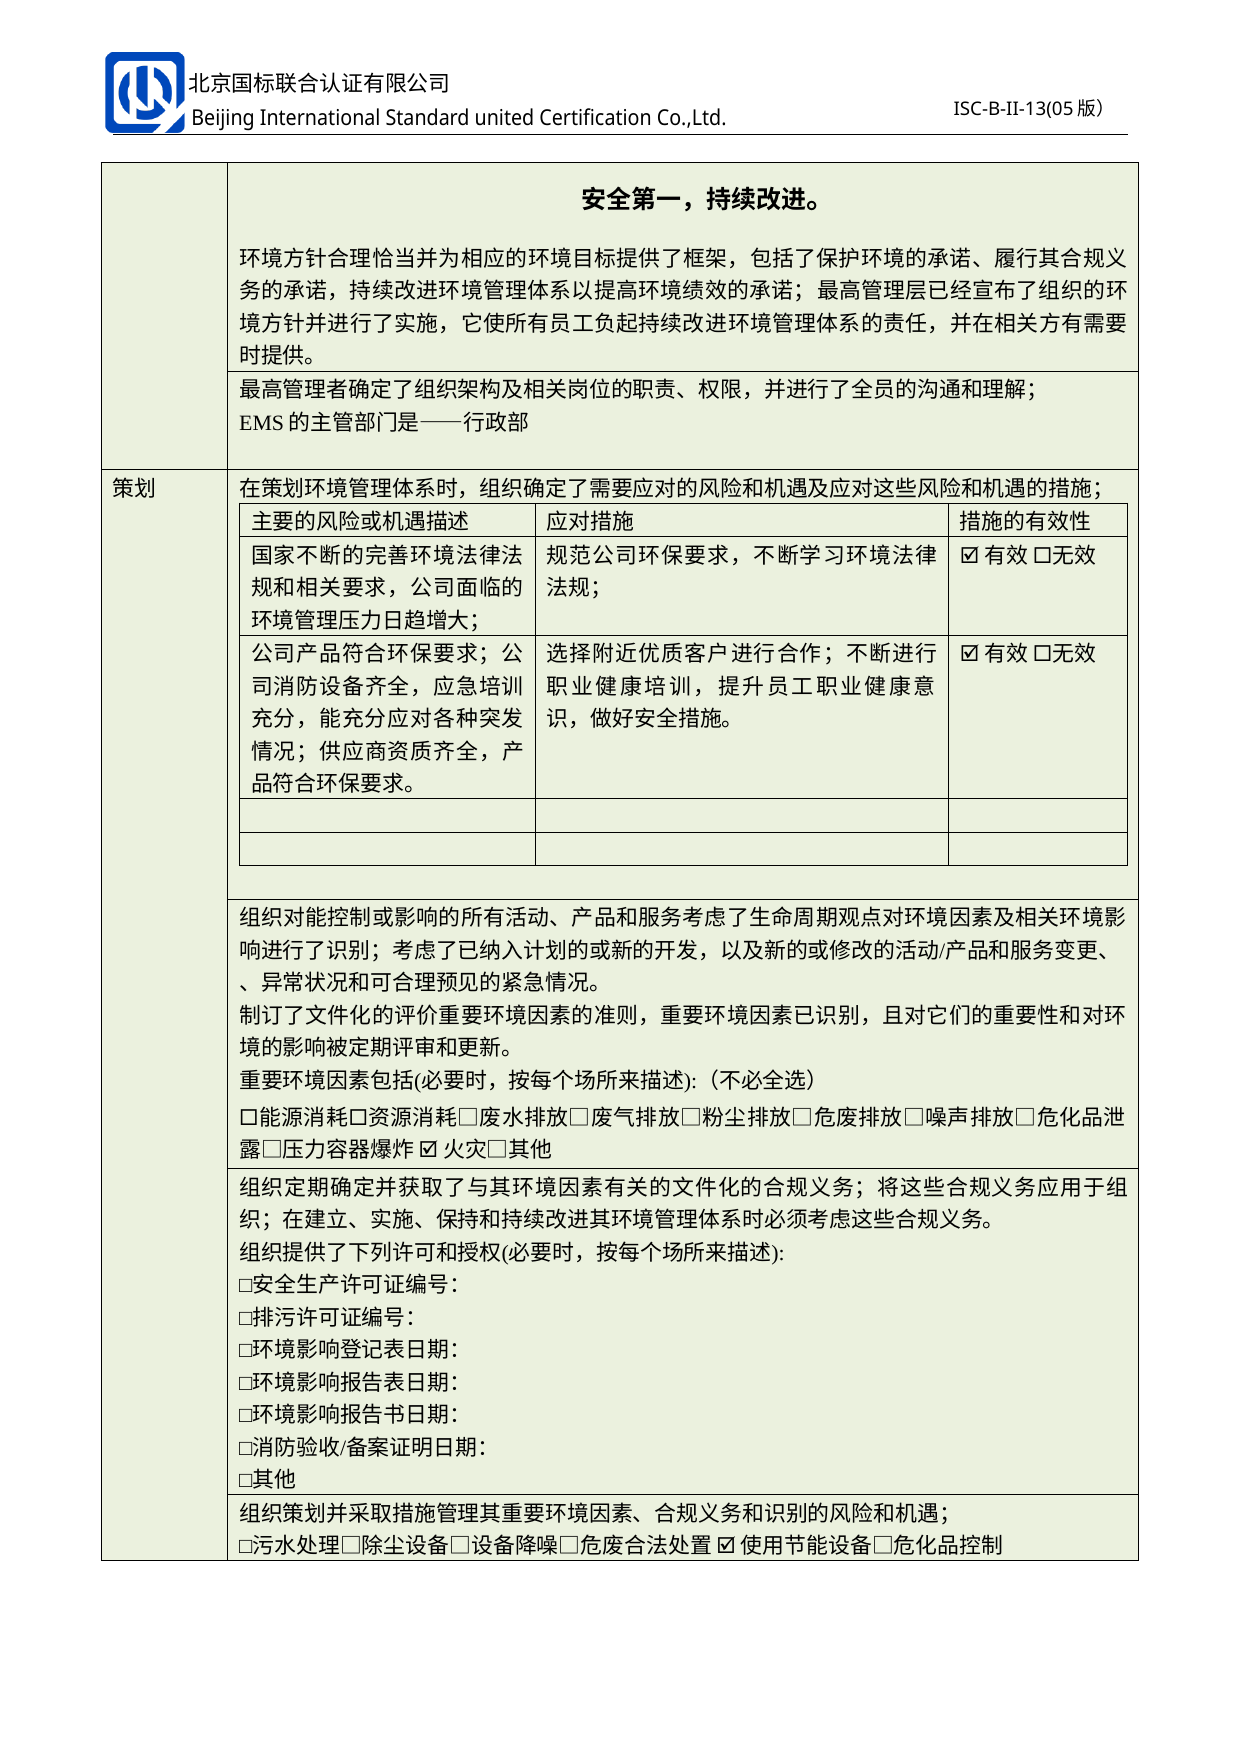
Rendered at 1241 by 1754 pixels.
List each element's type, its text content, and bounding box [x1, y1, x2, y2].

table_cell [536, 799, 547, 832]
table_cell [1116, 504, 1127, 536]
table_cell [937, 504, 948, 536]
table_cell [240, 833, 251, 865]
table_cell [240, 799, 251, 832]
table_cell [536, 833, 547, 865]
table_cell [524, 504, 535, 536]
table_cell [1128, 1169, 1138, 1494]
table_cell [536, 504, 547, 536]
table_cell 在策划环境管理体系时，组织确定了需要应对的风险和机遇及应对这些风险和机遇的措施； [949, 636, 1127, 798]
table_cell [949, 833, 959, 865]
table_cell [228, 163, 1138, 371]
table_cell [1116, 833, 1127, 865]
table_cell 组织对能控制或影响的所有活动、产品和服务考虑了生命周期观点对环境因素及相关环境影响进行了识别；考虑了已纳入计划的或新的开发，以及新的或修改的活动/产品和服务变更、 、异常状况和可合理预见的紧急情况。 制订了文件化的评价重要环境因素的准则，重要环境因素已识别，且对它们的重要性和对环境的影响被定期评审和更新。 重要环境因素包括(必要时，按每个场所来描述):（不必全选） 能源消耗资源消耗□废水排放□废气排放□粉尘排放□危废排放□噪声排放□危化品泄露□压力容器爆炸火灾□其他 [228, 900, 1138, 1168]
table_cell 在策划环境管理体系时，组织确定了需要应对的风险和机遇及应对这些风险和机遇的措施； [536, 636, 948, 798]
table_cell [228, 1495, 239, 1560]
picture [105, 52, 185, 133]
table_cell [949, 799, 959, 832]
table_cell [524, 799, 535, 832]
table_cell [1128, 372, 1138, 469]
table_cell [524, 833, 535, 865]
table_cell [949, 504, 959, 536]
table_cell 策划 [102, 470, 227, 1560]
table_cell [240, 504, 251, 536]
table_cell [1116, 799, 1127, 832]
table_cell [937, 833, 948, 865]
table_cell 在策划环境管理体系时，组织确定了需要应对的风险和机遇及应对这些风险和机遇的措施； [949, 537, 1127, 635]
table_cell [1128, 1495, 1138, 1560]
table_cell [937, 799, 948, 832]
